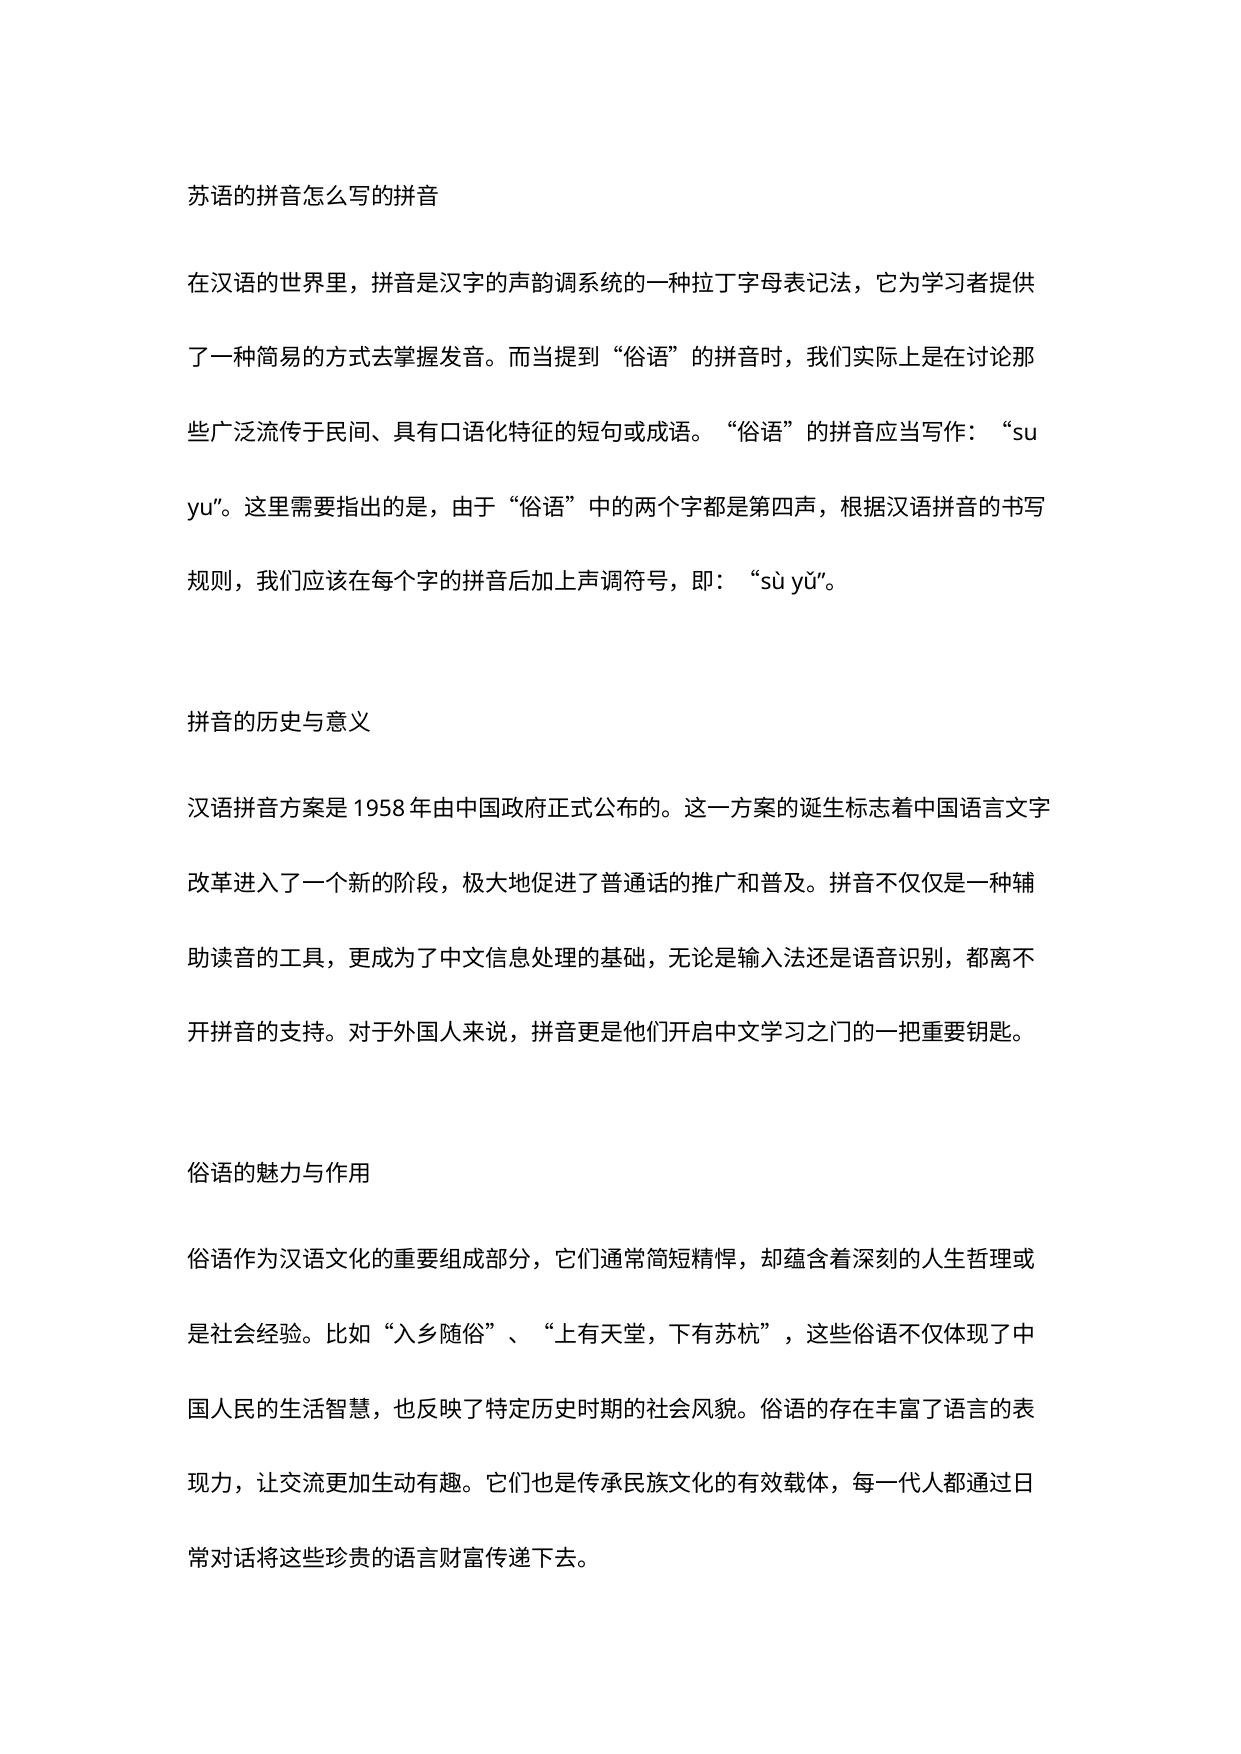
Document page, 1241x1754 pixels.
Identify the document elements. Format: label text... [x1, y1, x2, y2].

text 汉语拼音方案是1958年由中国政府正式公布的。这一方案的诞生标志着中国语言文字改革进入了一个新的阶段，极大地促进了普通话的推广和普及。拼音不仅仅是一种辅助读音的工具，更成为了中文信息处理的基础，无论是输入法还是语音识别，都离不开拼音的支持。对于外国人来说，拼音更是他们开启中文学习之门的一把重要钥匙。 [187, 774, 1053, 1063]
text 俗语作为汉语文化的重要组成部分，它们通常简短精悍，却蕴含着深刻的人生哲理或是社会经验。比如“入乡随俗”、“上有天堂，下有苏杭”，这些俗语不仅体现了中国人民的生活智慧，也反映了特定历史时期的社会风貌。俗语的存在丰富了语言的表现力，让交流更加生动有趣。它们也是传承民族文化的有效载体，每一代人都通过日常对话将这些珍贵的语言财富传递下去。 [187, 1225, 1053, 1589]
text 在汉语的世界里，拼音是汉字的声韵调系统的一种拉丁字母表记法，它为学习者提供了一种简易的方式去掌握发音。而当提到“俗语”的拼音时，我们实际上是在讨论那些广泛流传于民间、具有口语化特征的短句或成语。“俗语”的拼音应当写作：“su yu”。这里需要指出的是，由于“俗语”中的两个字都是第四声，根据汉语拼音的书写规则，我们应该在每个字的拼音后加上声调符号，即：“sù yǔ”。 [187, 248, 1053, 612]
text 苏语的拼音怎么写的拼音 [187, 162, 1053, 227]
text 拼音的历史与意义 [187, 688, 1053, 753]
text 俗语的魅力与作用 [187, 1139, 1053, 1204]
